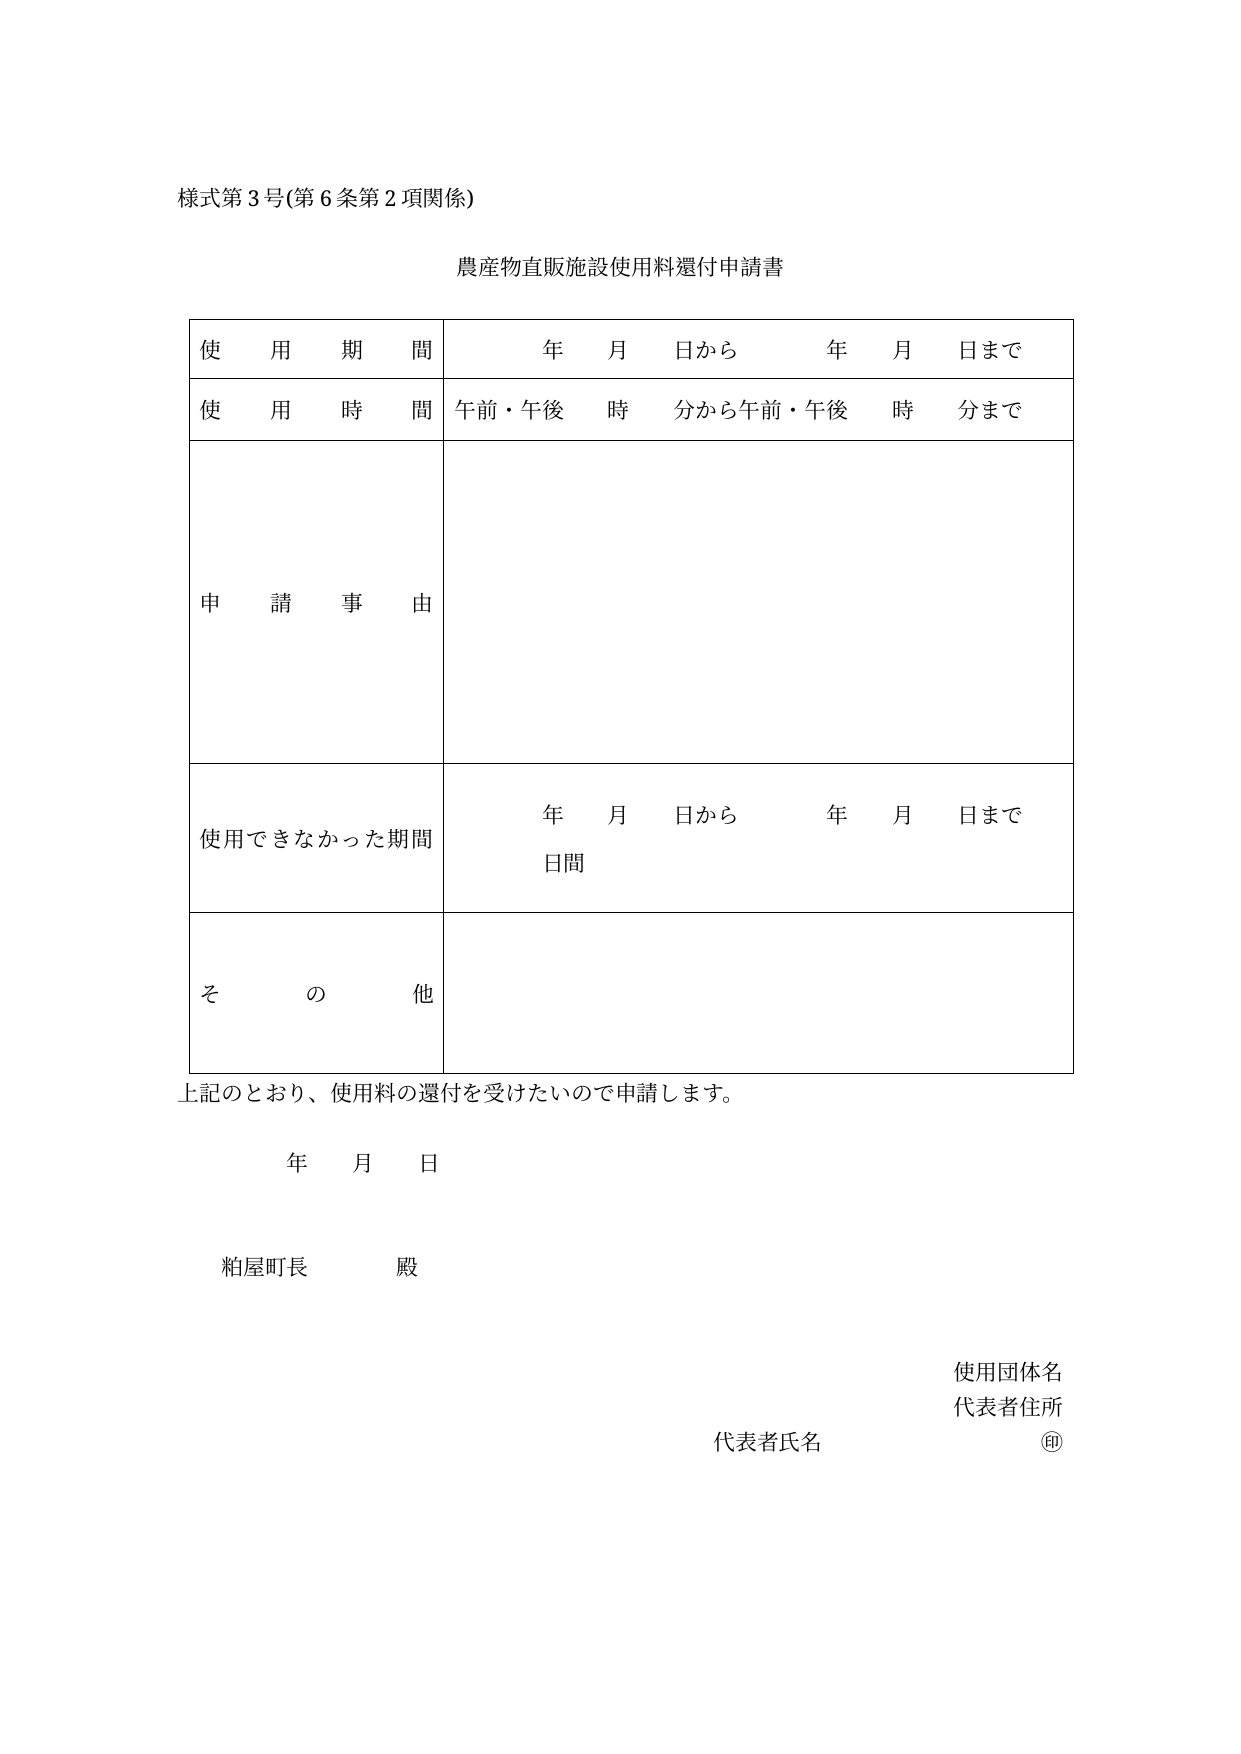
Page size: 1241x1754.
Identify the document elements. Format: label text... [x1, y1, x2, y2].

table_cell [444, 441, 1073, 763]
text 代表者氏名 ㊞ [177, 1423, 1063, 1458]
text 代表者住所 [177, 1388, 1063, 1423]
text 使用団体名 [177, 1353, 1063, 1388]
table_cell その他 [190, 913, 443, 1073]
table_cell 年 月 日から 年 月 日まで 日間 [444, 764, 1073, 912]
table_cell 使用時間 [190, 379, 443, 440]
text 粕屋町長 殿 [221, 1249, 1063, 1284]
text 農産物直販施設使用料還付申請書 [177, 249, 1063, 284]
text 様式第3号(第6条第2項関係) [177, 179, 1063, 214]
table_cell 午前・午後 時 分から午前・午後 時 分まで [444, 379, 1073, 440]
table_cell 申請事由 [190, 441, 443, 763]
table_cell 使用できなかった期間 [190, 764, 443, 912]
table_cell [444, 913, 1073, 1073]
text 年 月 日 [177, 1144, 1063, 1179]
text 上記のとおり、使用料の還付を受けたいので申請します。 [177, 1074, 1063, 1109]
table_header 年 月 日から 年 月 日まで [444, 320, 1073, 378]
table_header 使用期間 [190, 320, 443, 378]
